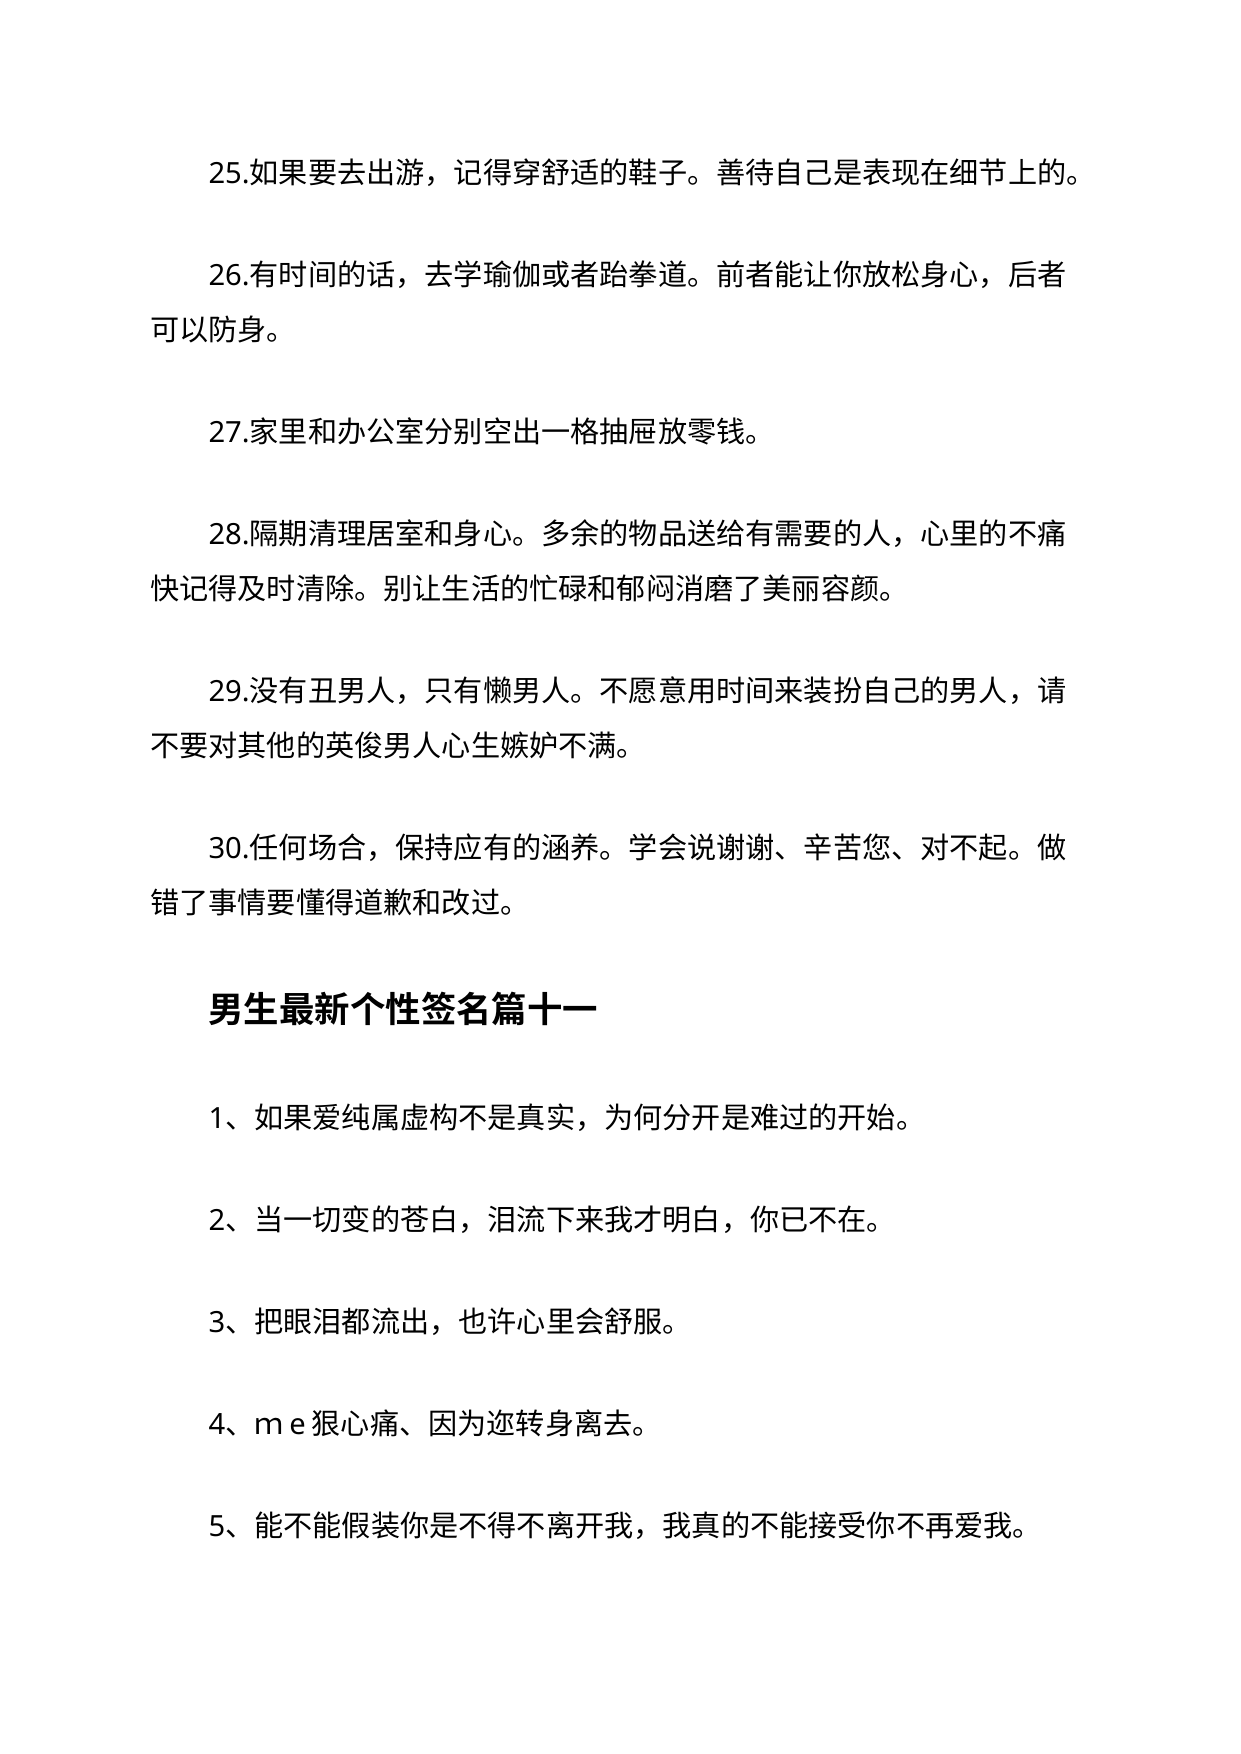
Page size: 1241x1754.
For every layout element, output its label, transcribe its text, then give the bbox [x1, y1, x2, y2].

text 29.没有丑男人，只有懒男人。不愿意用时间来装扮自己的男人，请不要对其他的英俊男人心生嫉妒不满。 [150, 667, 1090, 765]
text 30.任何场合，保持应有的涵养。学会说谢谢、辛苦您、对不起。做错了事情要懂得道歉和改过。 [150, 824, 1090, 922]
text 3、把眼泪都流出，也许心里会舒服。 [150, 1298, 1090, 1341]
text 1、如果爱纯属虚构不是真实，为何分开是难过的开始。 [150, 1094, 1090, 1137]
text 27.家里和办公室分别空出一格抽屉放零钱。 [150, 409, 1090, 451]
text 2、当一切变的苍白，泪流下来我才明白，你已不在。 [150, 1196, 1090, 1239]
text 28.隔期清理居室和身心。多余的物品送给有需要的人，心里的不痛快记得及时清除。别让生活的忙碌和郁闷消磨了美丽容颜。 [150, 511, 1090, 608]
text 25.如果要去出游，记得穿舒适的鞋子。善待自己是表现在细节上的。 [150, 150, 1090, 192]
text 26.有时间的话，去学瑜伽或者跆拳道。前者能让你放松身心，后者可以防身。 [150, 252, 1090, 349]
text 5、能不能假装你是不得不离开我，我真的不能接受你不再爱我。 [150, 1502, 1090, 1545]
text 4、ｍe狠心痛、因为迩转身离去。 [150, 1400, 1090, 1443]
text 男生最新个性签名篇十一 [150, 981, 1090, 1032]
